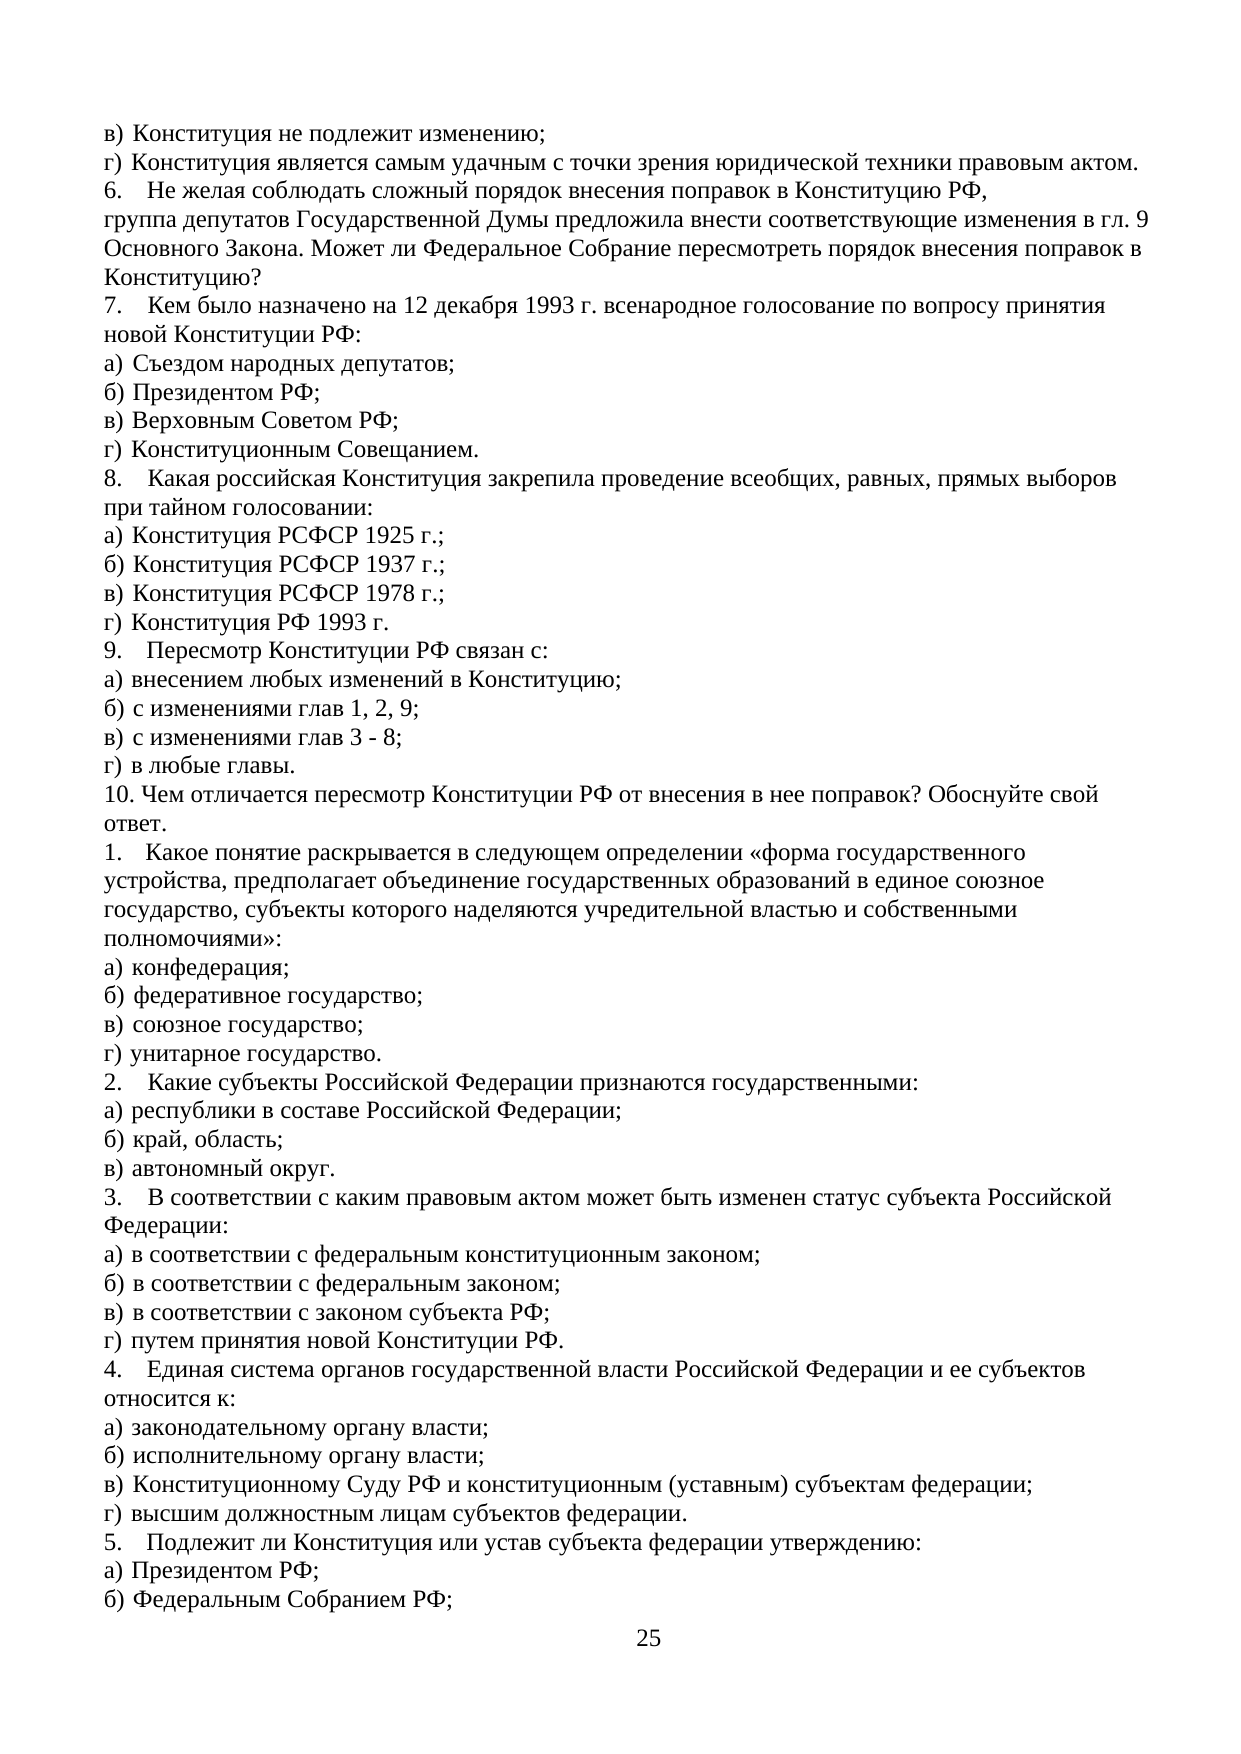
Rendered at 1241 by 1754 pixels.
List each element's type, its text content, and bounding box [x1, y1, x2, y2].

text а) в соответствии с федеральным конституционным законом; [103, 1239, 1152, 1268]
text б) Президентом РФ; [103, 377, 1152, 406]
text в) Верховным Советом РФ; [103, 406, 1152, 434]
text в) с изменениями глав 3 - 8; [103, 722, 1152, 751]
list Пересмотр Конституции РФ связан с: [103, 636, 1152, 664]
text а) законодательному органу власти; [103, 1412, 1152, 1441]
text б) с изменениями глав 1, 2, 9; [103, 693, 1152, 722]
text в) союзное государство; [103, 1009, 1152, 1038]
text а) республики в составе Российской Федерации; [103, 1096, 1152, 1124]
list Не желая соблюдать сложный порядок внесения поправок в Конституцию РФ, [103, 176, 1152, 204]
text г) высшим должностным лицам субъектов федерации. [103, 1498, 1152, 1527]
text а) Президентом РФ; [103, 1556, 1152, 1584]
text г) в любые главы. [103, 751, 1152, 779]
text г) Конституция РФ 1993 г. [103, 607, 1152, 636]
text б) Федеральным Собранием РФ; [103, 1584, 1152, 1613]
text в) Конституция РСФСР 1978 г.; [103, 578, 1152, 607]
text б) исполнительному органу власти; [103, 1441, 1152, 1469]
text г) путем принятия новой Конституции РФ. [103, 1326, 1152, 1354]
text г) Конституционным Совещанием. [103, 434, 1152, 463]
list Какое понятие раскрывается в следующем определении «форма государственного [103, 837, 1152, 866]
text г) Конституция является самым удачным с точки зрения юридической техники правовым актом. [103, 147, 1152, 176]
text 10. Чем отличается пересмотр Конституции РФ от внесения в нее поправок? Обоснуйте свой ответ. [103, 779, 1152, 837]
text устройства, предполагает объединение государственных образований в единое союзное государство, субъекты которого наделяются учредительной властью и собственными полномочиями»: [103, 866, 1152, 952]
text в) в соответствии с законом субъекта РФ; [103, 1297, 1152, 1326]
list Какая российская Конституция закрепила проведение всеобщих, равных, прямых выборов при тайном голосовании: [103, 463, 1152, 521]
text а) конфедерация; [103, 952, 1152, 981]
text в) автономный округ. [103, 1153, 1152, 1182]
text группа депутатов Государственной Думы предложила внести соответствующие изменения в гл. 9 Основного Закона. Может ли Федеральное Собрание пересмотреть порядок внесения поправок в Конституцию? [103, 204, 1152, 291]
text в) Конституционному Суду РФ и конституционным (уставным) субъектам федерации; [103, 1469, 1152, 1498]
text б) Конституция РСФСР 1937 г.; [103, 549, 1152, 578]
list В соответствии с каким правовым актом может быть изменен статус субъекта Российской Федерации: [103, 1182, 1152, 1239]
text а) Съездом народных депутатов; [103, 348, 1152, 377]
text в) Конституция не подлежит изменению; [103, 118, 1152, 147]
text б) в соответствии с федеральным законом; [103, 1268, 1152, 1297]
text а) внесением любых изменений в Конституцию; [103, 664, 1152, 693]
list Единая система органов государственной власти Российской Федерации и ее субъектов относится к: [103, 1354, 1152, 1412]
text б) федеративное государство; [103, 981, 1152, 1009]
text а) Конституция РСФСР 1925 г.; [103, 521, 1152, 549]
text б) край, область; [103, 1124, 1152, 1153]
list Кем было назначено на 12 декабря 1993 г. всенародное голосование по вопросу принятия новой Конституции РФ: [103, 291, 1152, 348]
text г) унитарное государство. [103, 1038, 1152, 1067]
list Подлежит ли Конституция или устав субъекта федерации утверждению: [103, 1527, 1152, 1556]
list Какие субъекты Российской Федерации признаются государственными: [103, 1067, 1152, 1096]
